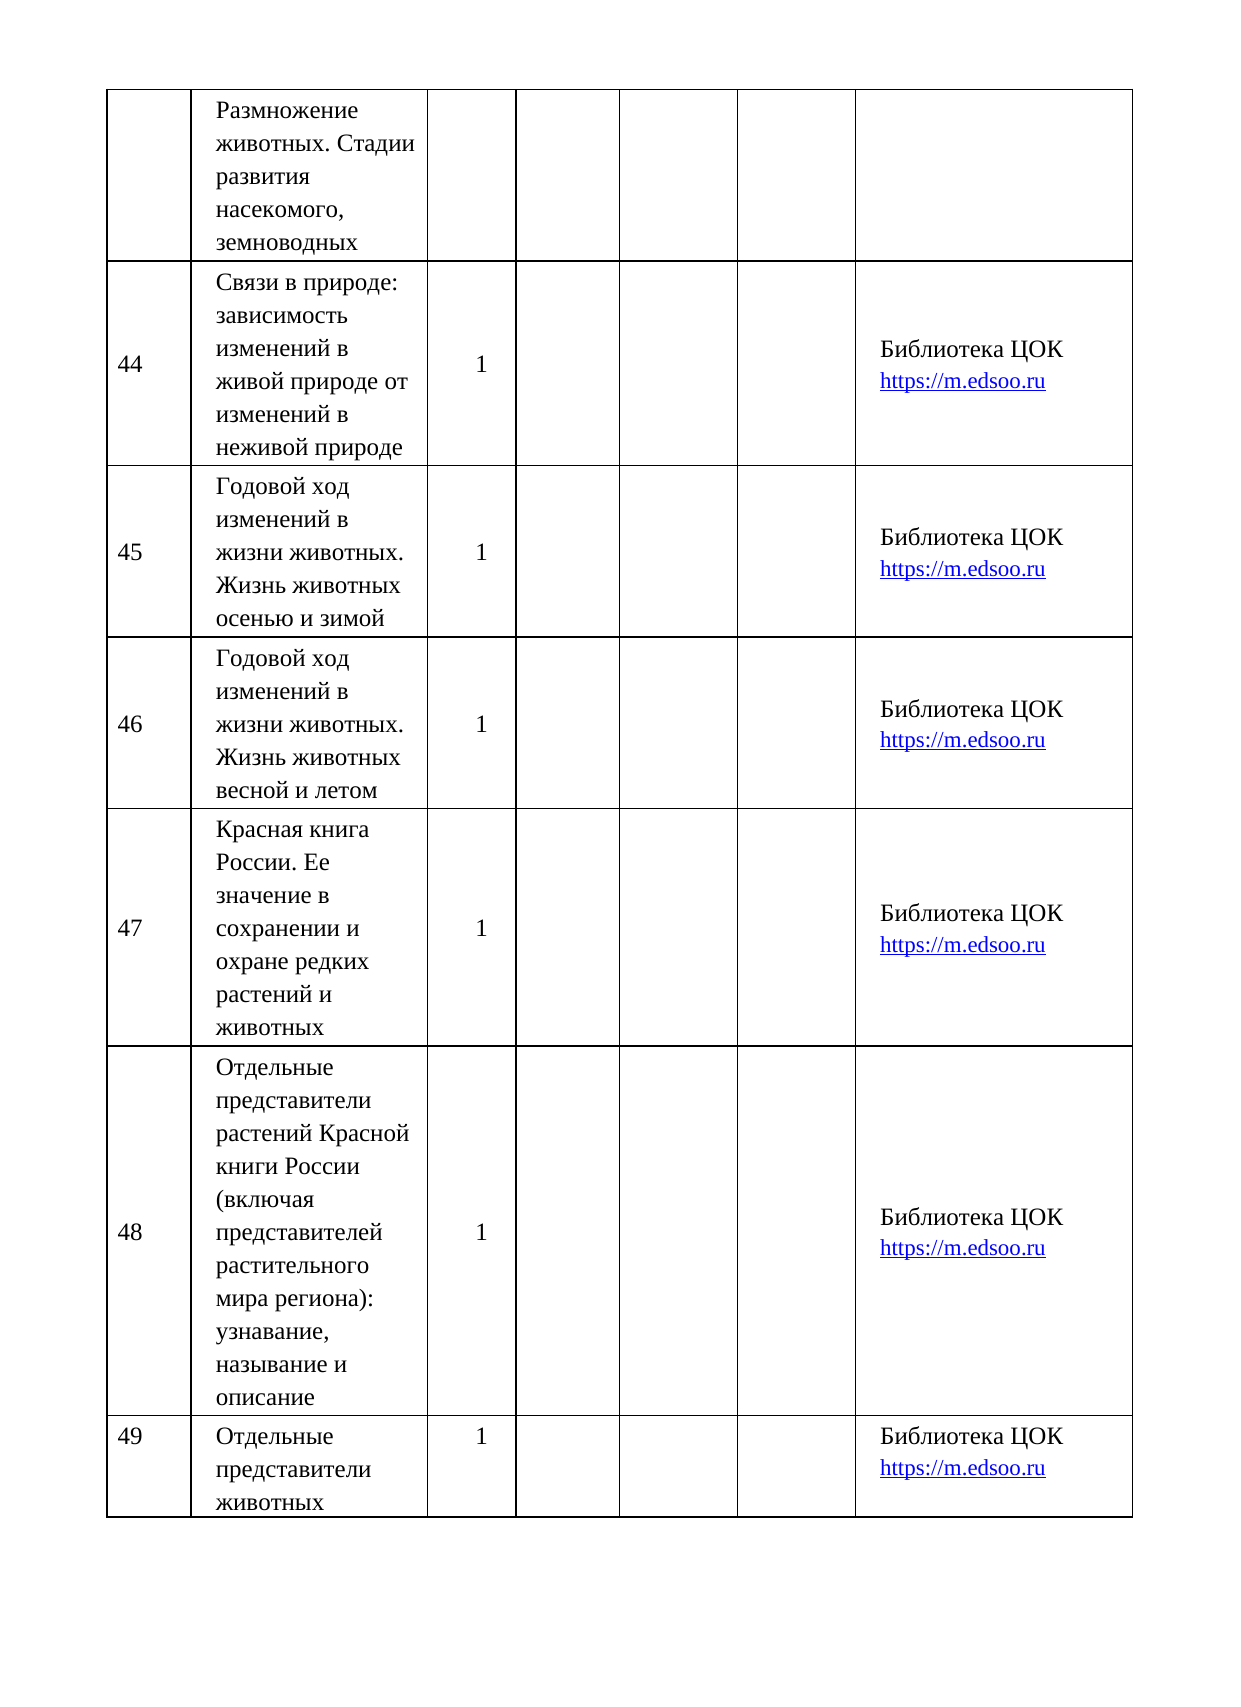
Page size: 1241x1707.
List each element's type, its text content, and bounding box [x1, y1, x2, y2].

table_cell [517, 1416, 619, 1516]
table_cell [738, 90, 855, 260]
table_cell [517, 466, 619, 636]
table_cell 1 [428, 262, 515, 464]
table_cell [620, 638, 737, 807]
table_cell 48 [108, 1047, 190, 1414]
table_cell [738, 809, 855, 1045]
table_cell [620, 1416, 737, 1516]
table_cell Библиотека ЦОК https://m.edsoo.ru [856, 1047, 1132, 1414]
table_cell [620, 809, 737, 1045]
table_cell [738, 466, 855, 636]
table_cell 1 [428, 90, 515, 260]
table_cell Годовой ход изменений в жизни животных. Жизнь животных весной и летом [192, 638, 427, 807]
table_cell 49 [108, 1416, 190, 1516]
table_cell Библиотека ЦОК https://m.edsoo.ru [856, 262, 1132, 464]
table_cell [517, 809, 619, 1045]
table_cell 1 [428, 809, 515, 1045]
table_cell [856, 1416, 1132, 1516]
table_cell Библиотека ЦОК https://m.edsoo.ru [856, 466, 1132, 636]
table_cell 1 [428, 466, 515, 636]
table_cell Библиотека ЦОК https://m.edsoo.ru [856, 638, 1132, 807]
table_cell Связи в природе: зависимость изменений в живой природе от изменений в неживой природе [192, 262, 427, 464]
table_cell [620, 466, 737, 636]
table_cell [738, 638, 855, 807]
table_cell [620, 90, 737, 260]
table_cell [192, 90, 427, 260]
table_cell [620, 262, 737, 464]
table_cell [517, 90, 619, 260]
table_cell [192, 1416, 427, 1516]
table_cell Красная книга России. Ее значение в сохранении и охране редких растений и животных [192, 809, 427, 1045]
table_cell 1 [428, 1416, 515, 1516]
table_cell [517, 262, 619, 464]
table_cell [856, 90, 1132, 260]
table_cell [738, 1047, 855, 1414]
table_cell 1 [428, 638, 515, 807]
table_cell [517, 1047, 619, 1414]
table_cell Отдельные представители растений Красной книги России (включая представителей растительного мира региона): узнавание, называние и описание [192, 1047, 427, 1414]
table_cell [738, 1416, 855, 1516]
table_cell 1 [428, 1047, 515, 1414]
table_cell Библиотека ЦОК https://m.edsoo.ru [856, 809, 1132, 1045]
table_cell Годовой ход изменений в жизни животных. Жизнь животных осенью и зимой [192, 466, 427, 636]
table_cell 45 [108, 466, 190, 636]
table_cell 46 [108, 638, 190, 807]
table_cell 44 [108, 262, 190, 464]
table_cell [620, 1047, 737, 1414]
table_cell 43 [108, 90, 190, 260]
table_cell [517, 638, 619, 807]
table_cell 47 [108, 809, 190, 1045]
table_cell [738, 262, 855, 464]
